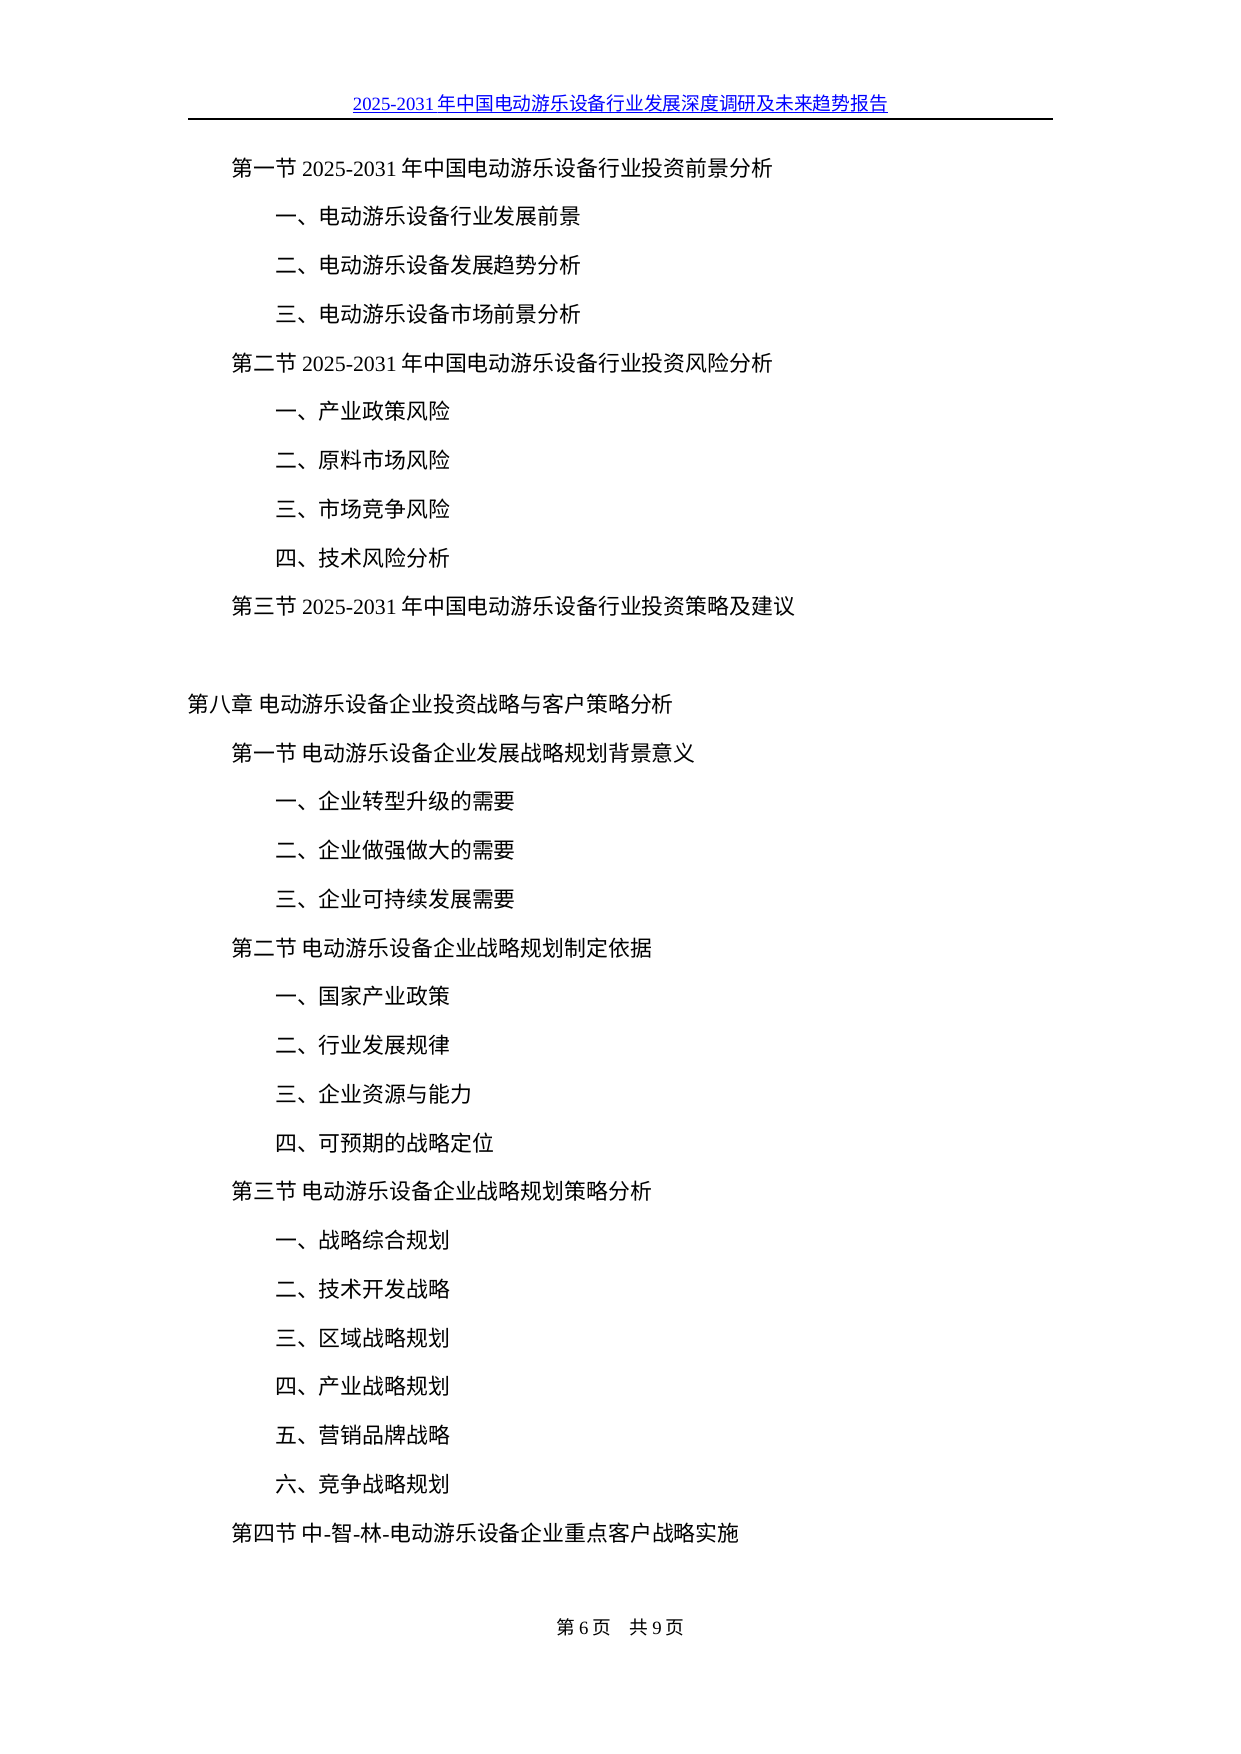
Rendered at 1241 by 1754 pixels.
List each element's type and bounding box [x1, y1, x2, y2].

text [187, 150, 1053, 1548]
